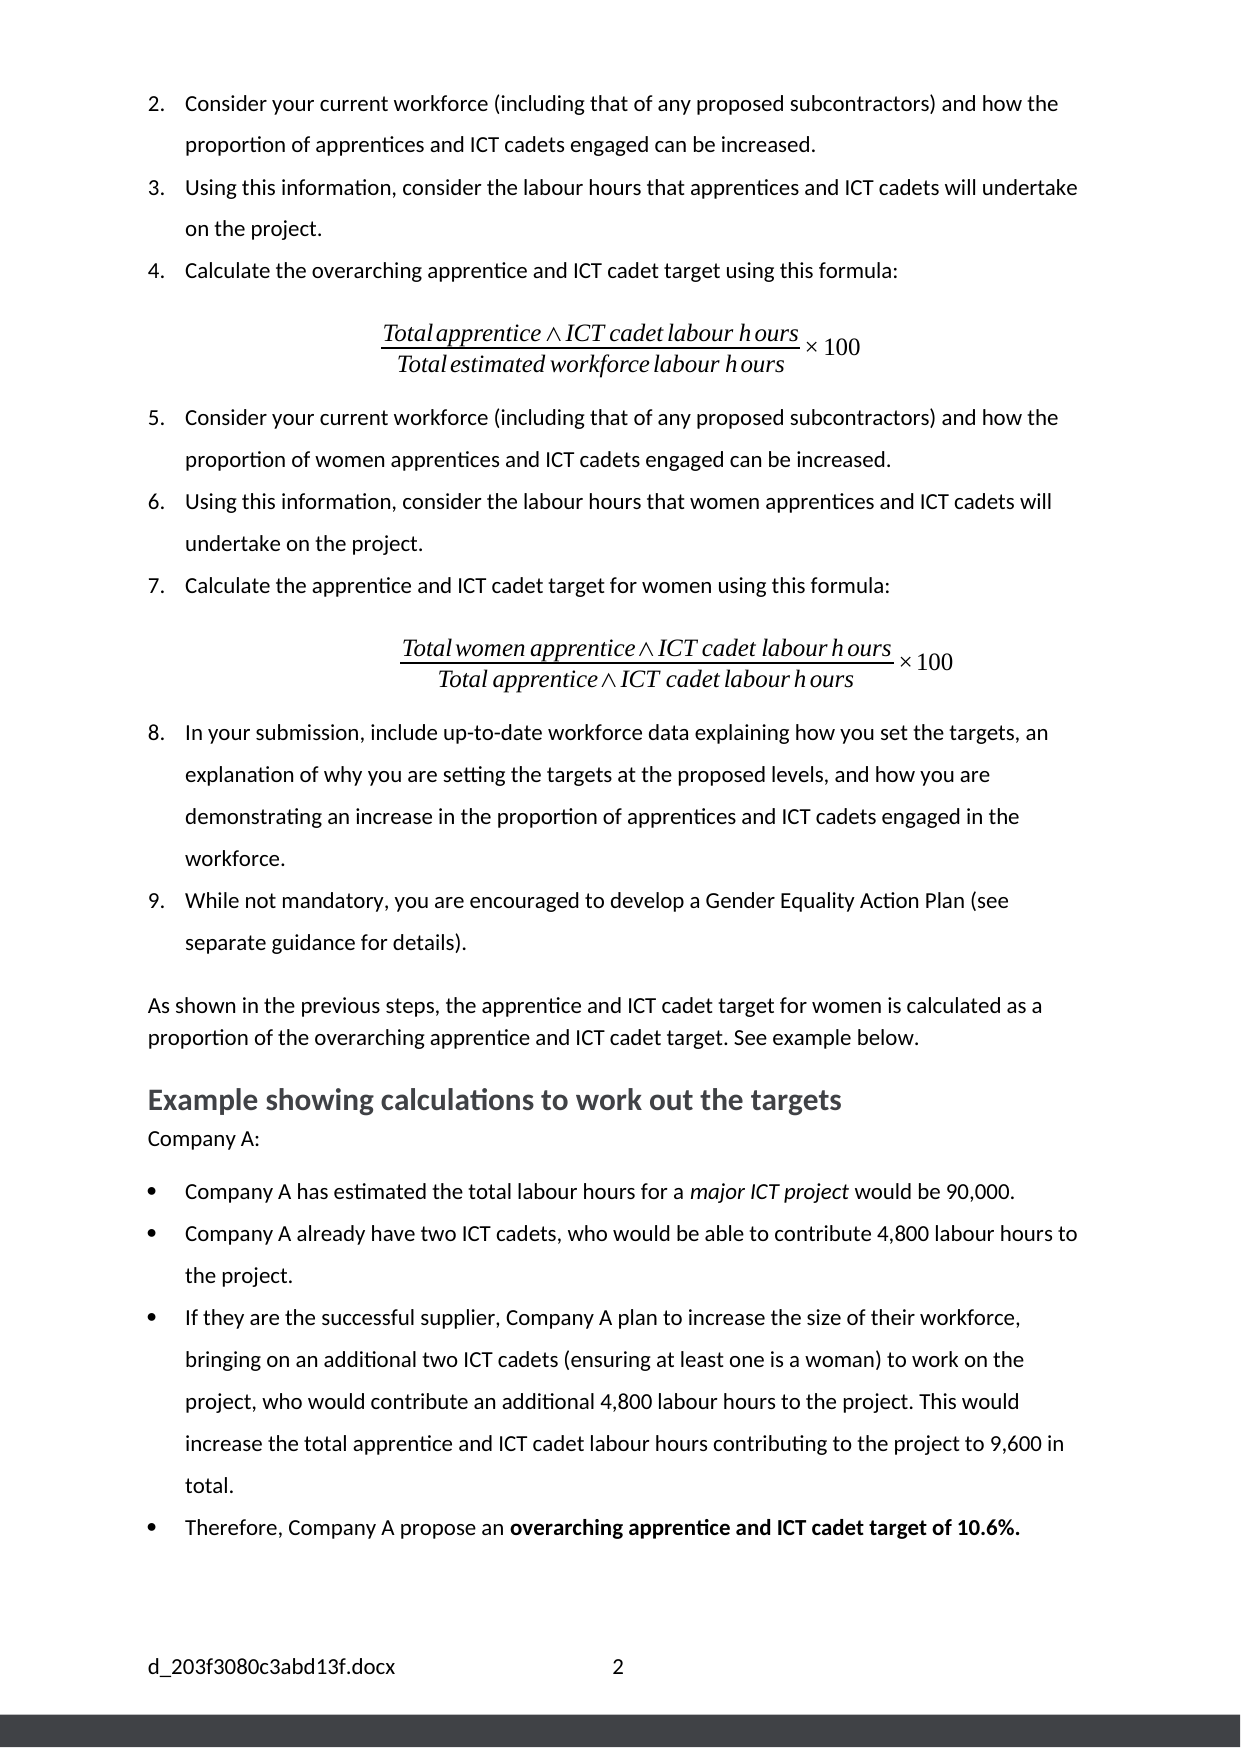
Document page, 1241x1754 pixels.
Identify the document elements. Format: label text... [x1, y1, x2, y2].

list Company A has estimated the total labour hours for a major ICT project would be 90,000. [148, 1177, 1092, 1205]
subtitle Example showing calculations to work out the targets [148, 1080, 1092, 1118]
list Consider your current workforce (including that of any proposed subcontractors) and how the proportion of apprentices and ICT cadets engaged can be increased. [148, 89, 1092, 159]
list Calculate the apprentice and ICT cadet target for women using this formula: [148, 571, 1092, 599]
text As shown in the previous steps, the apprentice and ICT cadet target for women is calculated as a proportion of the overarching apprentice and ICT cadet target. See example below. [148, 991, 1092, 1051]
text Company A: [148, 1124, 1092, 1152]
list Company A already have two ICT cadets, who would be able to contribute 4,800 labour hours to the project. [148, 1219, 1092, 1289]
list In your submission, include up-to-date workforce data explaining how you set the targets, an explanation of why you are setting the targets at the proposed levels, and how you are demonstrating an increase in the proportion of apprentices and ICT cadets engaged in the workforce. [148, 718, 1092, 872]
list Calculate the overarching apprentice and ICT cadet target using this formula: [148, 257, 1092, 284]
list Using this information, consider the labour hours that women apprentices and ICT cadets will undertake on the project. [148, 487, 1092, 557]
list While not mandatory, you are encouraged to develop a Gender Equality Action Plan (see separate guidance for details). [148, 886, 1092, 956]
list Using this information, consider the labour hours that apprentices and ICT cadets will undertake on the project. [148, 173, 1092, 243]
list If they are the successful supplier, Company A plan to increase the size of their workforce, bringing on an additional two ICT cadets (ensuring at least one is a woman) to work on the project, who would contribute an additional 4,800 labour hours to the project. This would increase the total apprentice and ICT cadet labour hours contributing to the project to 9,600 in total. [148, 1303, 1092, 1499]
list Therefore, Company A propose an overarching apprentice and ICT cadet target of 10.6%. [148, 1513, 1092, 1541]
list Consider your current workforce (including that of any proposed subcontractors) and how the proportion of women apprentices and ICT cadets engaged can be increased. [148, 403, 1092, 473]
